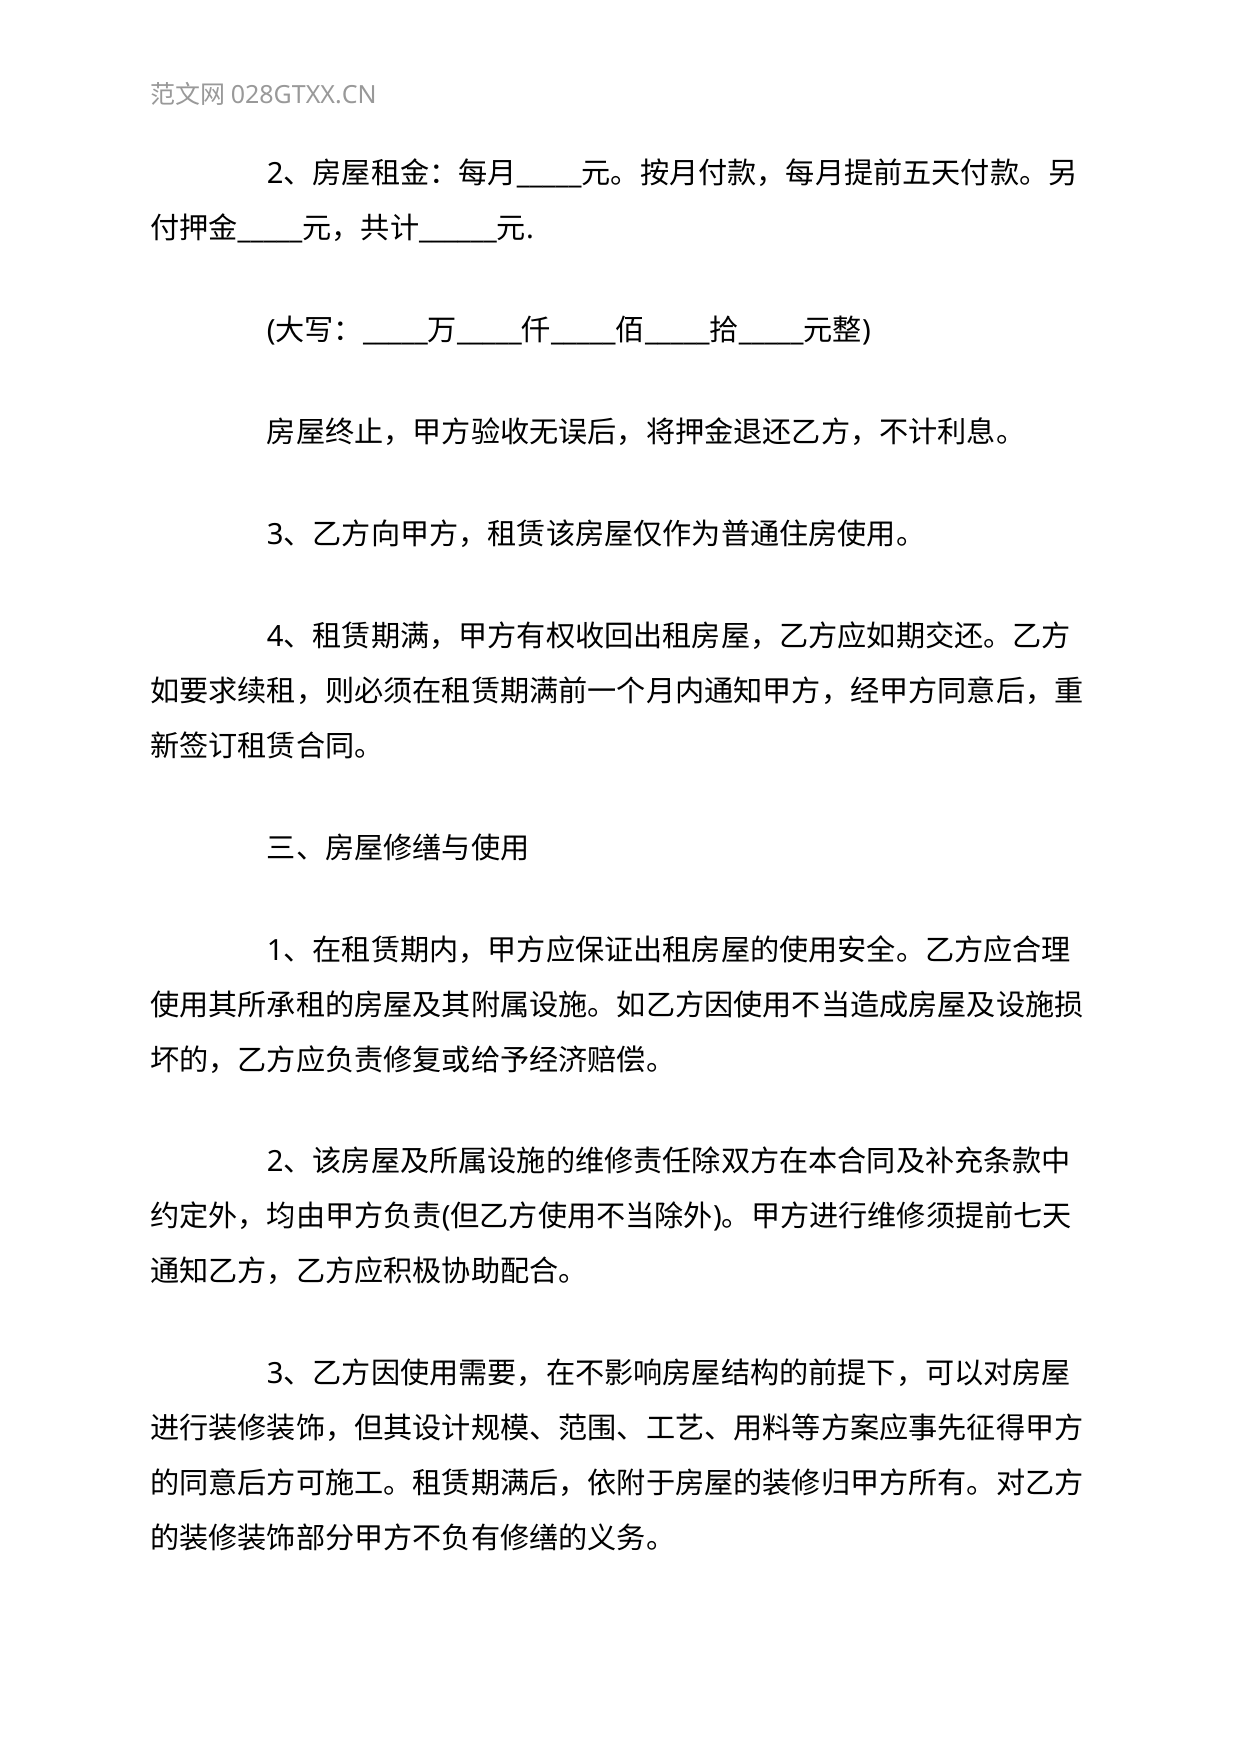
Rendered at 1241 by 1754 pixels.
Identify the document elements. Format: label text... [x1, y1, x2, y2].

text 3、乙方因使用需要，在不影响房屋结构的前提下，可以对房屋进行装修装饰，但其设计规模、范围、工艺、用料等方案应事先征得甲方的同意后方可施工。租赁期满后，依附于房屋的装修归甲方所有。对乙方的装修装饰部分甲方不负有修缮的义务。 [150, 1349, 1090, 1557]
text 房屋终止，甲方验收无误后，将押金退还乙方，不计利息。 [150, 409, 1090, 451]
text 4、租赁期满，甲方有权收回出租房屋，乙方应如期交还。乙方如要求续租，则必须在租赁期满前一个月内通知甲方，经甲方同意后，重新签订租赁合同。 [150, 613, 1090, 765]
text 1、在租赁期内，甲方应保证出租房屋的使用安全。乙方应合理使用其所承租的房屋及其附属设施。如乙方因使用不当造成房屋及设施损坏的，乙方应负责修复或给予经济赔偿。 [150, 926, 1090, 1078]
text (大写：_____万_____仟_____佰_____拾_____元整) [150, 307, 1090, 349]
text 3、乙方向甲方，租赁该房屋仅作为普通住房使用。 [150, 511, 1090, 553]
text 2、房屋租金：每月_____元。按月付款，每月提前五天付款。另付押金_____元，共计______元. [150, 150, 1090, 247]
text 三、房屋修缮与使用 [150, 824, 1090, 867]
text 2、该房屋及所属设施的维修责任除双方在本合同及补充条款中约定外，均由甲方负责(但乙方使用不当除外)。甲方进行维修须提前七天通知乙方，乙方应积极协助配合。 [150, 1138, 1090, 1290]
